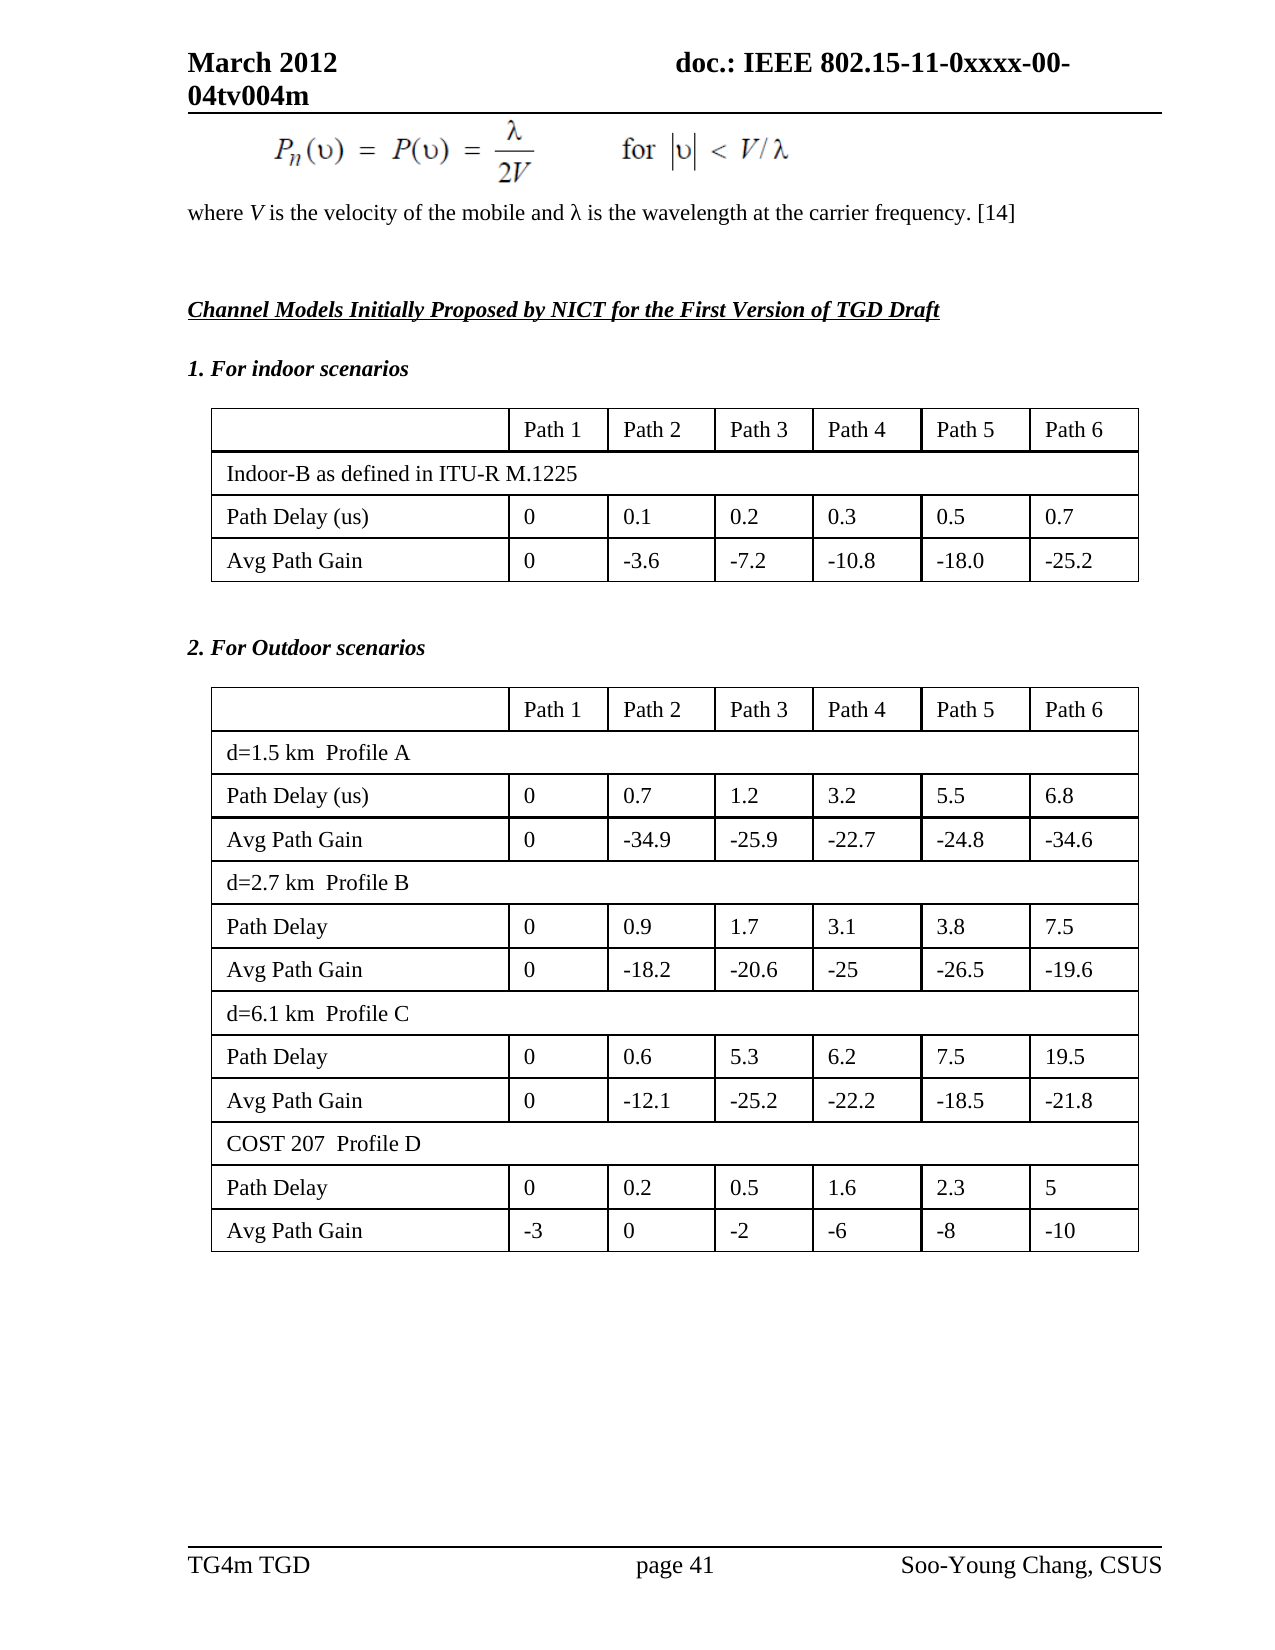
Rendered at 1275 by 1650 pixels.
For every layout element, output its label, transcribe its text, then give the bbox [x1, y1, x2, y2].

table_cell 1.7 [716, 905, 812, 947]
table_cell -26.5 [923, 949, 1029, 990]
table_cell 0 [510, 1079, 607, 1121]
table_cell 1.2 [716, 775, 812, 816]
table_cell -24.8 [923, 819, 1029, 860]
table_cell 0 [510, 539, 607, 581]
table_cell 0.3 [814, 496, 920, 537]
table_cell 3.1 [814, 905, 920, 947]
table_cell 6.8 [1031, 775, 1138, 816]
table_header Path 3 [716, 688, 812, 729]
table_cell d=6.1 km Profile C [212, 992, 1138, 1034]
table_cell 0 [510, 819, 607, 860]
table_cell -34.6 [1031, 819, 1138, 860]
table_cell Path Delay [212, 905, 508, 947]
table_cell Avg Path Gain [212, 949, 508, 990]
table_cell 19.5 [1031, 1036, 1138, 1077]
table_header Path 6 [1031, 688, 1138, 729]
table_cell 3.8 [923, 905, 1029, 947]
table_header Path 1 [510, 409, 607, 450]
table_header Path 5 [923, 409, 1029, 450]
table_cell 0.9 [609, 905, 714, 947]
table_cell 6.2 [814, 1036, 920, 1077]
table_cell 7.5 [923, 1036, 1029, 1077]
table_cell -18.0 [923, 539, 1029, 581]
table_cell 0 [510, 496, 607, 537]
table_cell 0.7 [1031, 496, 1138, 537]
table_cell -34.9 [609, 819, 714, 860]
table_cell 0 [510, 1166, 607, 1207]
table_cell -10 [1031, 1210, 1138, 1251]
table_cell Avg Path Gain [212, 1079, 508, 1121]
table_header Path 3 [716, 409, 812, 450]
table_header [212, 409, 508, 450]
table_cell -18.2 [609, 949, 714, 990]
text Channel Models Initially Proposed by NICT for the First Version of TGD Draft [187, 296, 1162, 323]
table_cell -7.2 [716, 539, 812, 581]
table_header Path 2 [609, 688, 714, 729]
table_cell Path Delay [212, 1036, 508, 1077]
table_cell -6 [814, 1210, 920, 1251]
table_cell 5 [1031, 1166, 1138, 1207]
table_cell 0.2 [716, 496, 812, 537]
table_cell 0.1 [609, 496, 714, 537]
table_header Path 5 [923, 688, 1029, 729]
picture [262, 114, 802, 193]
table_cell Path Delay (us) [212, 496, 508, 537]
table_cell -19.6 [1031, 949, 1138, 990]
table_cell -3.6 [609, 539, 714, 581]
table_cell 0.2 [609, 1166, 714, 1207]
table_cell Avg Path Gain [212, 539, 508, 581]
text 2. For Outdoor scenarios [187, 634, 1162, 661]
table_cell -22.2 [814, 1079, 920, 1121]
table_cell -25.9 [716, 819, 812, 860]
table_cell 5.3 [716, 1036, 812, 1077]
table_cell d=2.7 km Profile B [212, 862, 1138, 903]
table_header [212, 688, 508, 729]
table_cell -21.8 [1031, 1079, 1138, 1121]
table_cell COST 207 Profile D [212, 1123, 1138, 1164]
table_cell -18.5 [923, 1079, 1029, 1121]
table_cell -8 [923, 1210, 1029, 1251]
table_cell -12.1 [609, 1079, 714, 1121]
text 1. For indoor scenarios [187, 355, 1162, 382]
table_cell 0 [510, 905, 607, 947]
table_cell 0 [510, 775, 607, 816]
table_cell 0.5 [923, 496, 1029, 537]
table_cell d=1.5 km Profile A [212, 732, 1138, 773]
text where V is the velocity of the mobile and λ is the wavelength at the carrier frequency. [14] [187, 198, 1162, 225]
table_cell -22.7 [814, 819, 920, 860]
table_cell -25.2 [1031, 539, 1138, 581]
table_cell -25 [814, 949, 920, 990]
table_header Path 4 [814, 409, 920, 450]
table_cell 0 [510, 949, 607, 990]
table_cell 0.7 [609, 775, 714, 816]
table_cell 2.3 [923, 1166, 1029, 1207]
table_cell -2 [716, 1210, 812, 1251]
table_header Path 6 [1031, 409, 1138, 450]
table_cell 0.6 [609, 1036, 714, 1077]
table_cell 0 [510, 1036, 607, 1077]
table_header Path 1 [510, 688, 607, 729]
table_cell Path Delay (us) [212, 775, 508, 816]
table_cell Avg Path Gain [212, 819, 508, 860]
table_cell Path Delay [212, 1166, 508, 1207]
table_cell 5.5 [923, 775, 1029, 816]
table_cell Avg Path Gain [212, 1210, 508, 1251]
table_header Path 2 [609, 409, 714, 450]
table_cell -3 [510, 1210, 607, 1251]
table_header Path 4 [814, 688, 920, 729]
table_cell -20.6 [716, 949, 812, 990]
table_cell 0.5 [716, 1166, 812, 1207]
table_cell 1.6 [814, 1166, 920, 1207]
table_cell 0 [609, 1210, 714, 1251]
table_cell 7.5 [1031, 905, 1138, 947]
table_cell -25.2 [716, 1079, 812, 1121]
table_cell Indoor-B as defined in ITU-R M.1225 [212, 453, 1138, 494]
table_cell -10.8 [814, 539, 920, 581]
table_cell 3.2 [814, 775, 920, 816]
